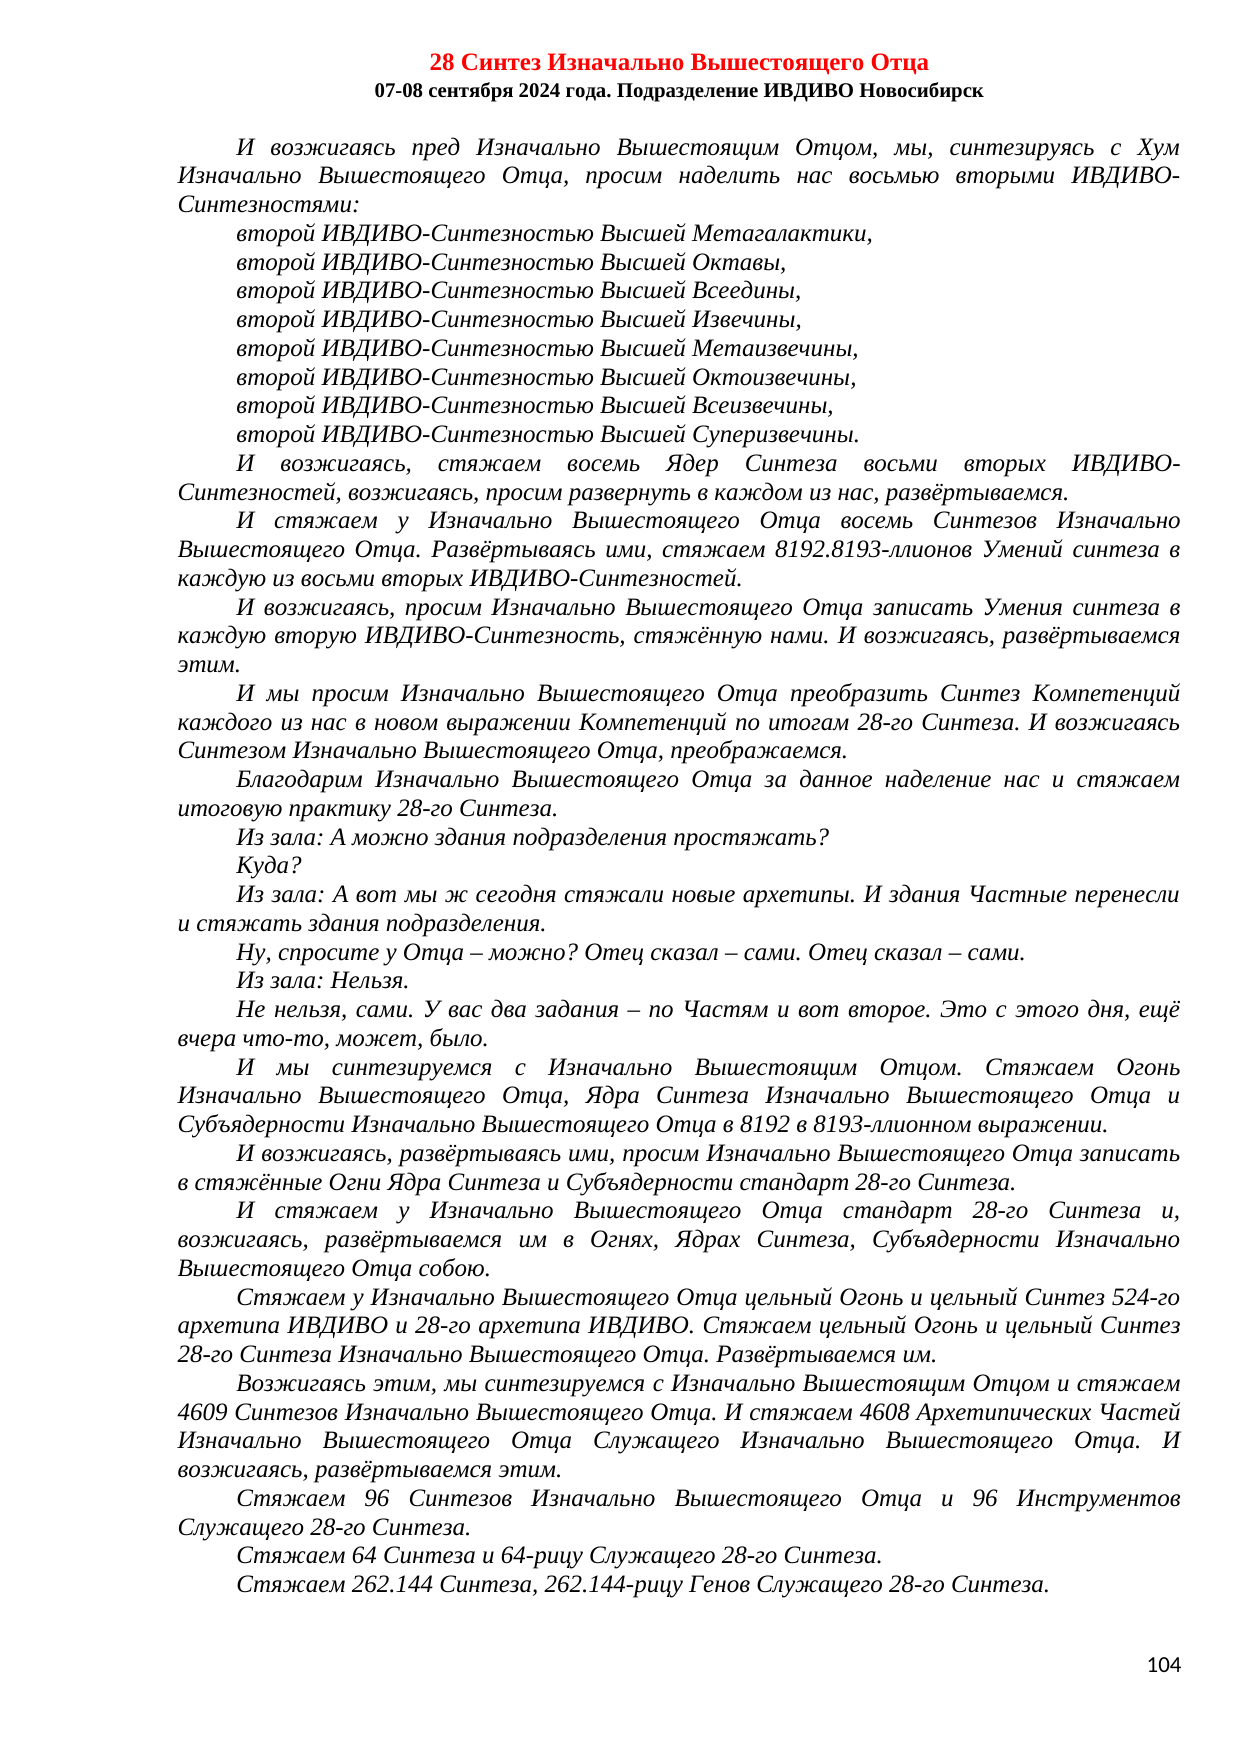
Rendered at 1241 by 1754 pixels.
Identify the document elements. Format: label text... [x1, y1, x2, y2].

text второй ИВДИВО-Синтезностью Высшей Всеедины, [177, 275, 1181, 304]
text И возжигаясь, развёртываясь ими, просим Изначально Вышестоящего Отца записать в стяжённые Огни Ядра Синтеза и Субъядерности стандарт 28-го Синтеза. [177, 1138, 1181, 1195]
text Из зала: А можно здания подразделения простяжать? [177, 822, 1181, 850]
text Стяжаем 262.144 Синтеза, 262.144-рицу Генов Служащего 28-го Синтеза. [177, 1569, 1181, 1598]
text Куда? [177, 850, 1181, 879]
text второй ИВДИВО-Синтезностью Высшей Извечины, [177, 304, 1181, 333]
text И стяжаем у Изначально Вышестоящего Отца восемь Синтезов Изначально Вышестоящего Отца. Развёртываясь ими, стяжаем 8192.8193-ллионов Умений синтеза в каждую из восьми вторых ИВДИВО-Синтезностей. [177, 505, 1181, 592]
text И возжигаясь, просим Изначально Вышестоящего Отца записать Умения синтеза в каждую вторую ИВДИВО-Синтезность, стяжённую нами. И возжигаясь, развёртываемся этим. [177, 592, 1181, 678]
text Возжигаясь этим, мы синтезируемся с Изначально Вышестоящим Отцом и стяжаем 4609 Синтезов Изначально Вышестоящего Отца. И стяжаем 4608 Архетипических Частей Изначально Вышестоящего Отца Служащего Изначально Вышестоящего Отца. И возжигаясь, развёртываемся этим. [177, 1368, 1181, 1483]
text И стяжаем у Изначально Вышестоящего Отца стандарт 28-го Синтеза и, возжигаясь, развёртываемся им в Огнях, Ядрах Синтеза, Субъядерности Изначально Вышестоящего Отца собою. [177, 1195, 1181, 1282]
text Не нельзя, сами. У вас два задания – по Частям и вот второе. Это с этого дня, ещё вчера что-то, может, было. [177, 994, 1181, 1052]
text И возжигаясь пред Изначально Вышестоящим Отцом, мы, синтезируясь с Хум Изначально Вышестоящего Отца, просим наделить нас восьмью вторыми ИВДИВО-Синтезностями: [177, 132, 1181, 218]
text Из зала: Нельзя. [177, 965, 1181, 994]
text Из зала: А вот мы ж сегодня стяжали новые архетипы. И здания Частные перенесли и стяжать здания подразделения. [177, 879, 1181, 937]
text второй ИВДИВО-Синтезностью Высшей Метаизвечины, [177, 333, 1181, 362]
text второй ИВДИВО-Синтезностью Высшей Суперизвечины. [177, 419, 1181, 448]
text Стяжаем 64 Синтеза и 64-рицу Служащего 28-го Синтеза. [177, 1540, 1181, 1569]
text Стяжаем 96 Синтезов Изначально Вышестоящего Отца и 96 Инструментов Служащего 28-го Синтеза. [177, 1483, 1181, 1540]
text И возжигаясь, стяжаем восемь Ядер Синтеза восьми вторых ИВДИВО-Синтезностей, возжигаясь, просим развернуть в каждом из нас, развёртываемся. [177, 448, 1181, 505]
text И мы просим Изначально Вышестоящего Отца преобразить Синтез Компетенций каждого из нас в новом выражении Компетенций по итогам 28-го Синтеза. И возжигаясь Синтезом Изначально Вышестоящего Отца, преображаемся. [177, 678, 1181, 764]
text второй ИВДИВО-Синтезностью Высшей Октоизвечины, [177, 362, 1181, 390]
text второй ИВДИВО-Синтезностью Высшей Метагалактики, [177, 218, 1181, 247]
text Благодарим Изначально Вышестоящего Отца за данное наделение нас и стяжаем итоговую практику 28-го Синтеза. [177, 764, 1181, 822]
text второй ИВДИВО-Синтезностью Высшей Всеизвечины, [177, 390, 1181, 419]
text Ну, спросите у Отца – можно? Отец сказал – сами. Отец сказал – сами. [177, 937, 1181, 965]
text И мы синтезируемся с Изначально Вышестоящим Отцом. Стяжаем Огонь Изначально Вышестоящего Отца, Ядра Синтеза Изначально Вышестоящего Отца и Субъядерности Изначально Вышестоящего Отца в 8192 в 8193-ллионном выражении. [177, 1052, 1181, 1138]
text Стяжаем у Изначально Вышестоящего Отца цельный Огонь и цельный Синтез 524-го архетипа ИВДИВО и 28-го архетипа ИВДИВО. Стяжаем цельный Огонь и цельный Синтез 28-го Синтеза Изначально Вышестоящего Отца. Развёртываемся им. [177, 1282, 1181, 1368]
text второй ИВДИВО-Синтезностью Высшей Октавы, [177, 247, 1181, 275]
